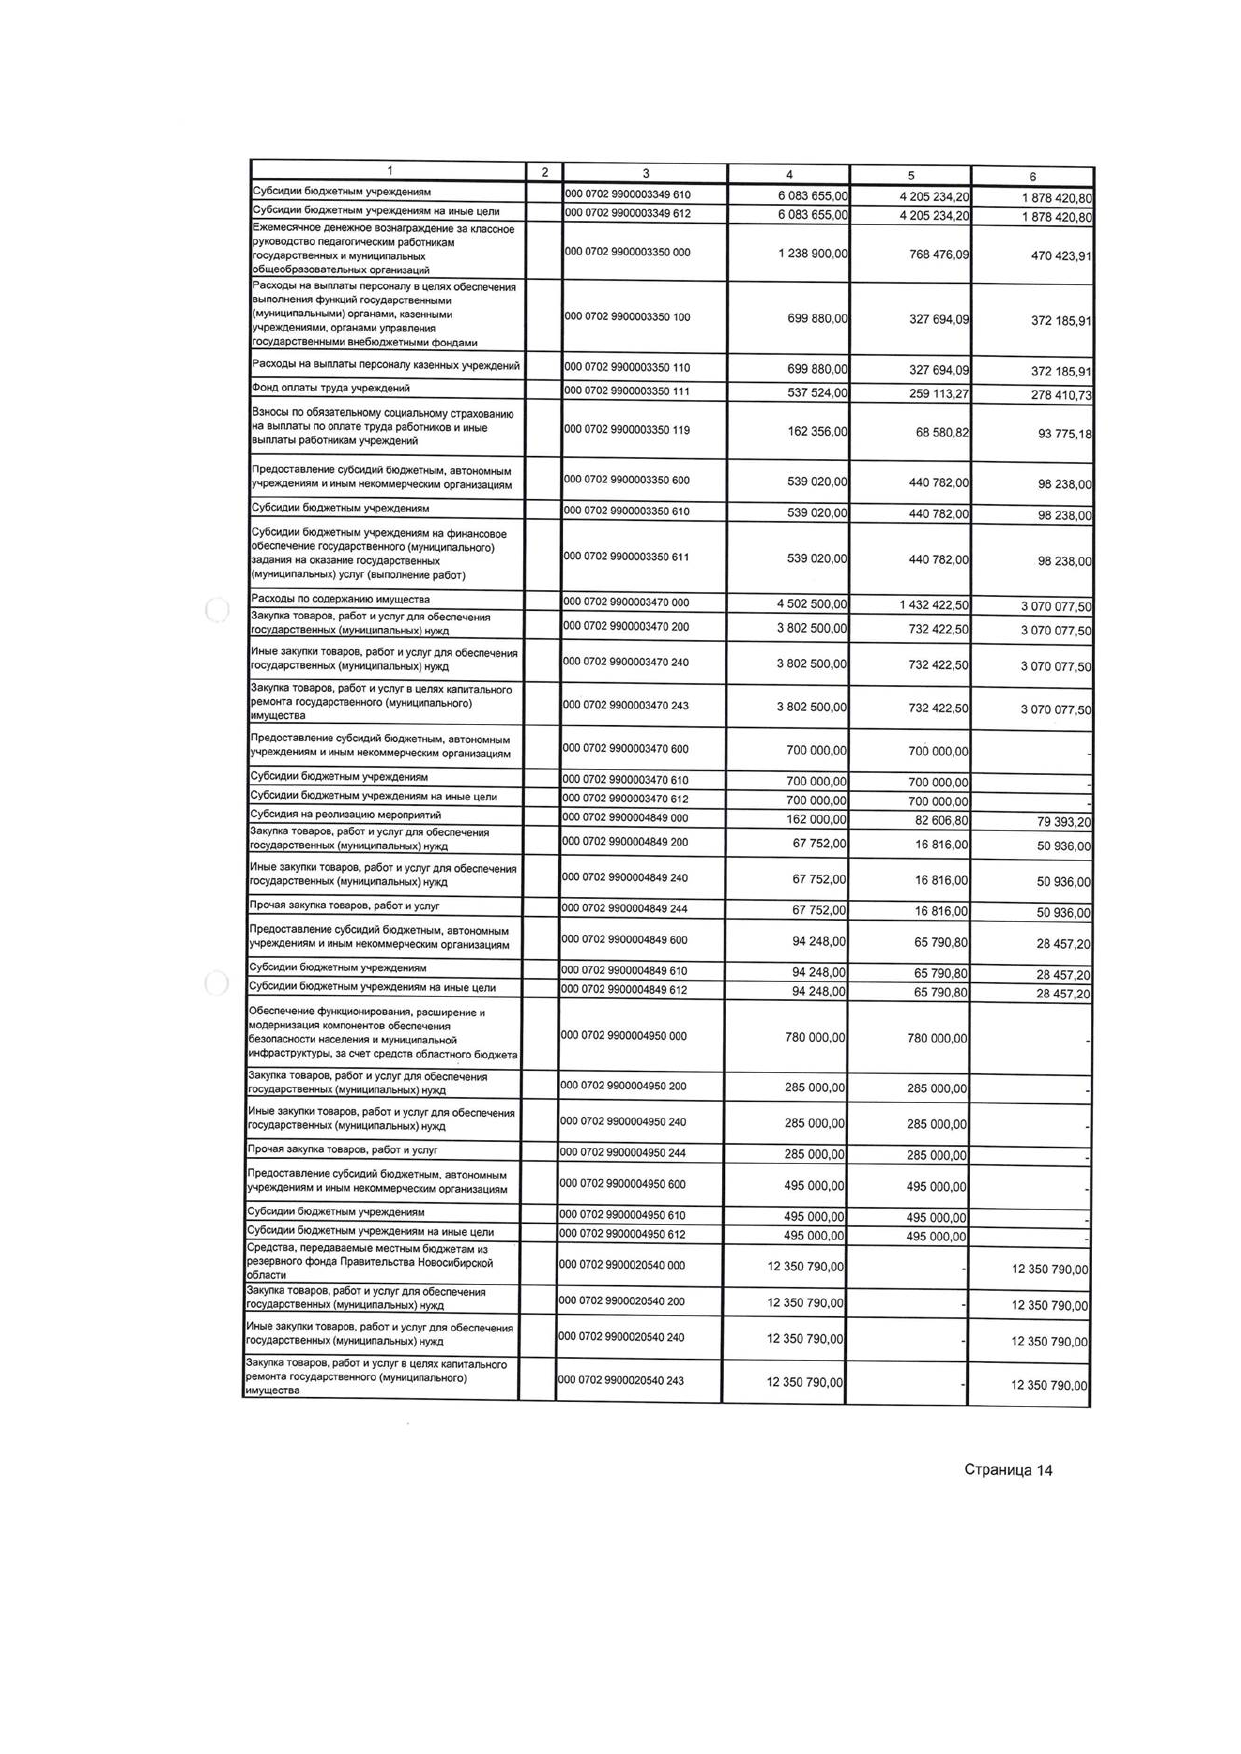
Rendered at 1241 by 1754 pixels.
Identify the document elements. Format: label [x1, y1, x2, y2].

picture [177, 118, 1152, 1497]
